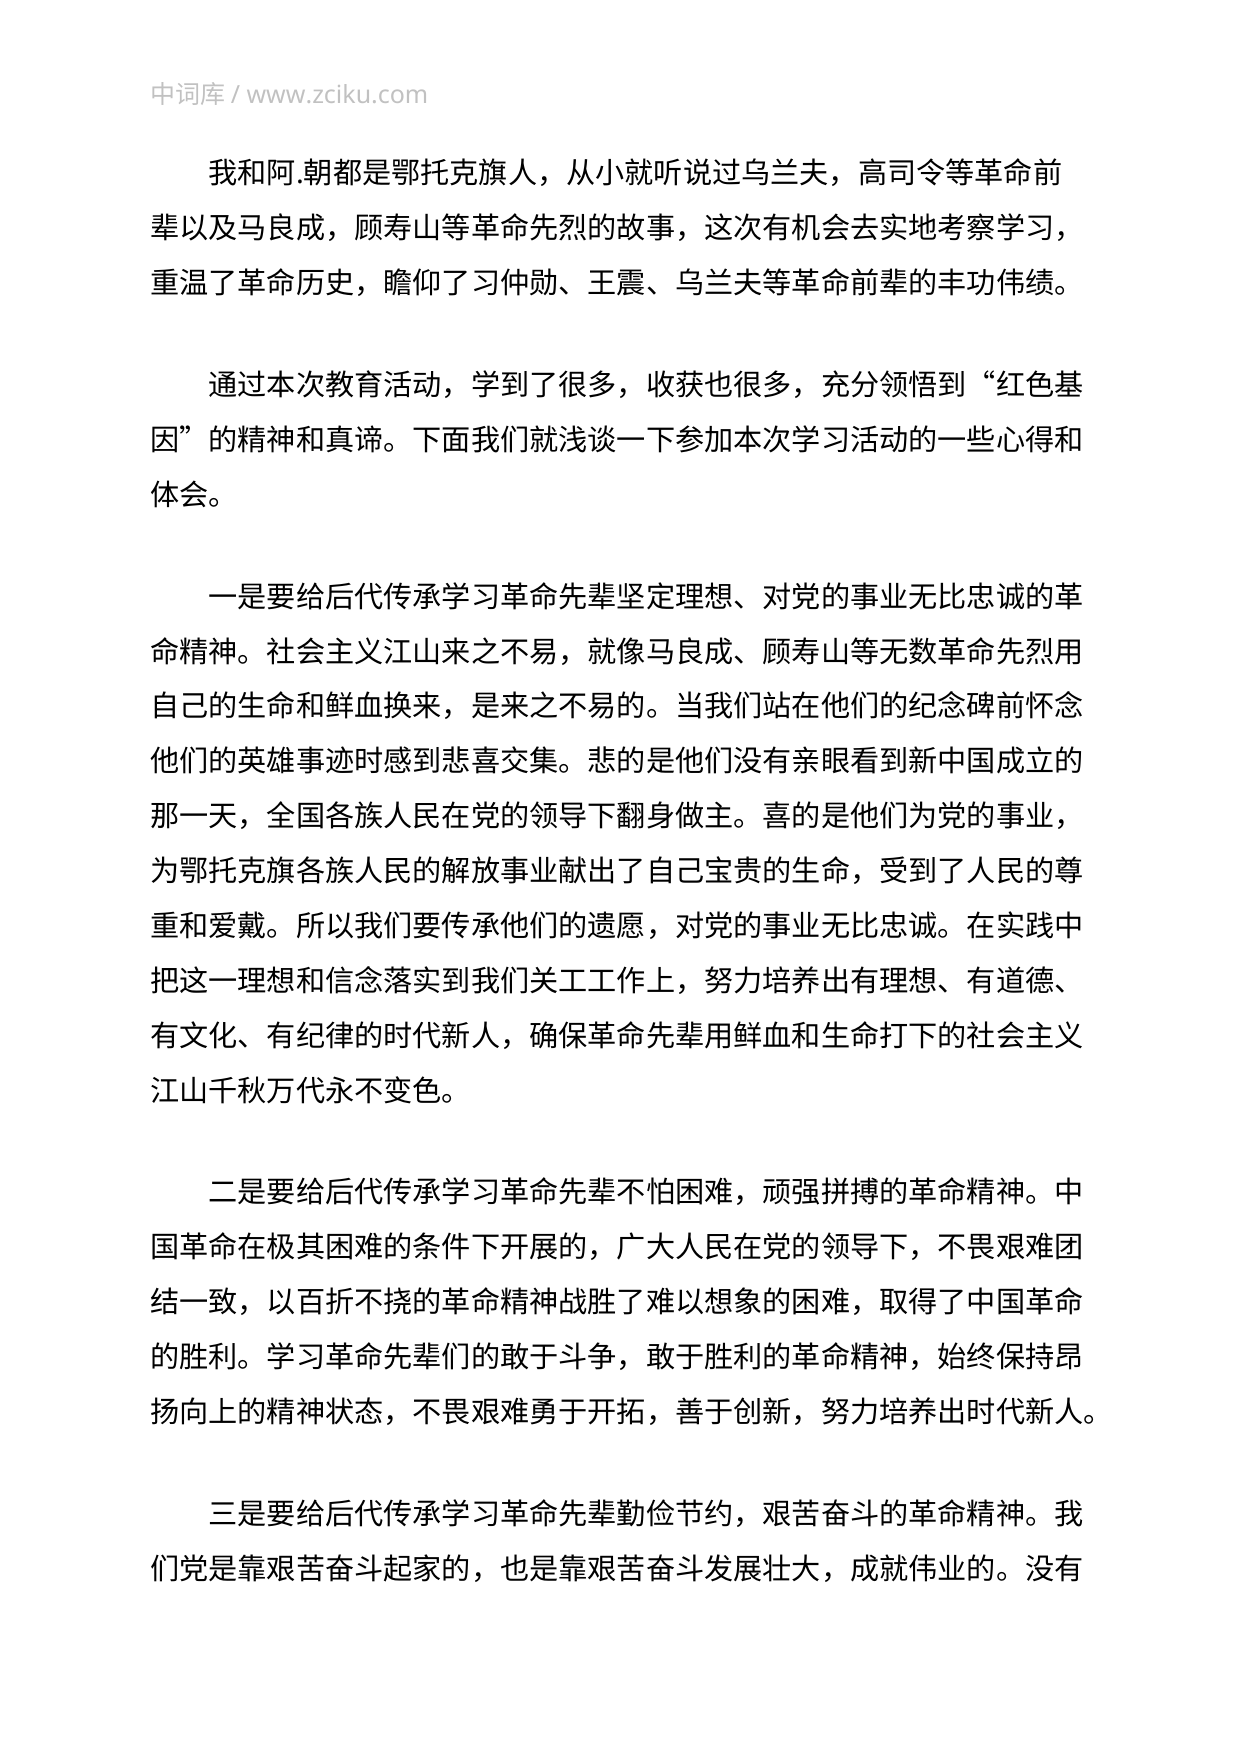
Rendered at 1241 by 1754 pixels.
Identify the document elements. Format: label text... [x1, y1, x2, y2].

text 通过本次教育活动，学到了很多，收获也很多，充分领悟到“红色基因”的精神和真谛。下面我们就浅谈一下参加本次学习活动的一些心得和体会。 [150, 362, 1090, 514]
text 二是要给后代传承学习革命先辈不怕困难，顽强拼搏的革命精神。中国革命在极其困难的条件下开展的，广大人民在党的领导下，不畏艰难团结一致，以百折不挠的革命精神战胜了难以想象的困难，取得了中国革命的胜利。学习革命先辈们的敢于斗争，敢于胜利的革命精神，始终保持昂扬向上的精神状态，不畏艰难勇于开拓，善于创新，努力培养出时代新人。 [150, 1169, 1090, 1431]
text 一是要给后代传承学习革命先辈坚定理想、对党的事业无比忠诚的革命精神。社会主义江山来之不易，就像马良成、顾寿山等无数革命先烈用自己的生命和鲜血换来，是来之不易的。当我们站在他们的纪念碑前怀念他们的英雄事迹时感到悲喜交集。悲的是他们没有亲眼看到新中国成立的那一天，全国各族人民在党的领导下翻身做主。喜的是他们为党的事业，为鄂托克旗各族人民的解放事业献出了自己宝贵的生命，受到了人民的尊重和爱戴。所以我们要传承他们的遗愿，对党的事业无比忠诚。在实践中把这一理想和信念落实到我们关工工作上，努力培养出有理想、有道德、有文化、有纪律的时代新人，确保革命先辈用鲜血和生命打下的社会主义江山千秋万代永不变色。 [150, 573, 1090, 1109]
text 我和阿.朝都是鄂托克旗人，从小就听说过乌兰夫，高司令等革命前辈以及马良成，顾寿山等革命先烈的故事，这次有机会去实地考察学习，重温了革命历史，瞻仰了习仲勋、王震、乌兰夫等革命前辈的丰功伟绩。 [150, 150, 1090, 302]
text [150, 1490, 1090, 1588]
